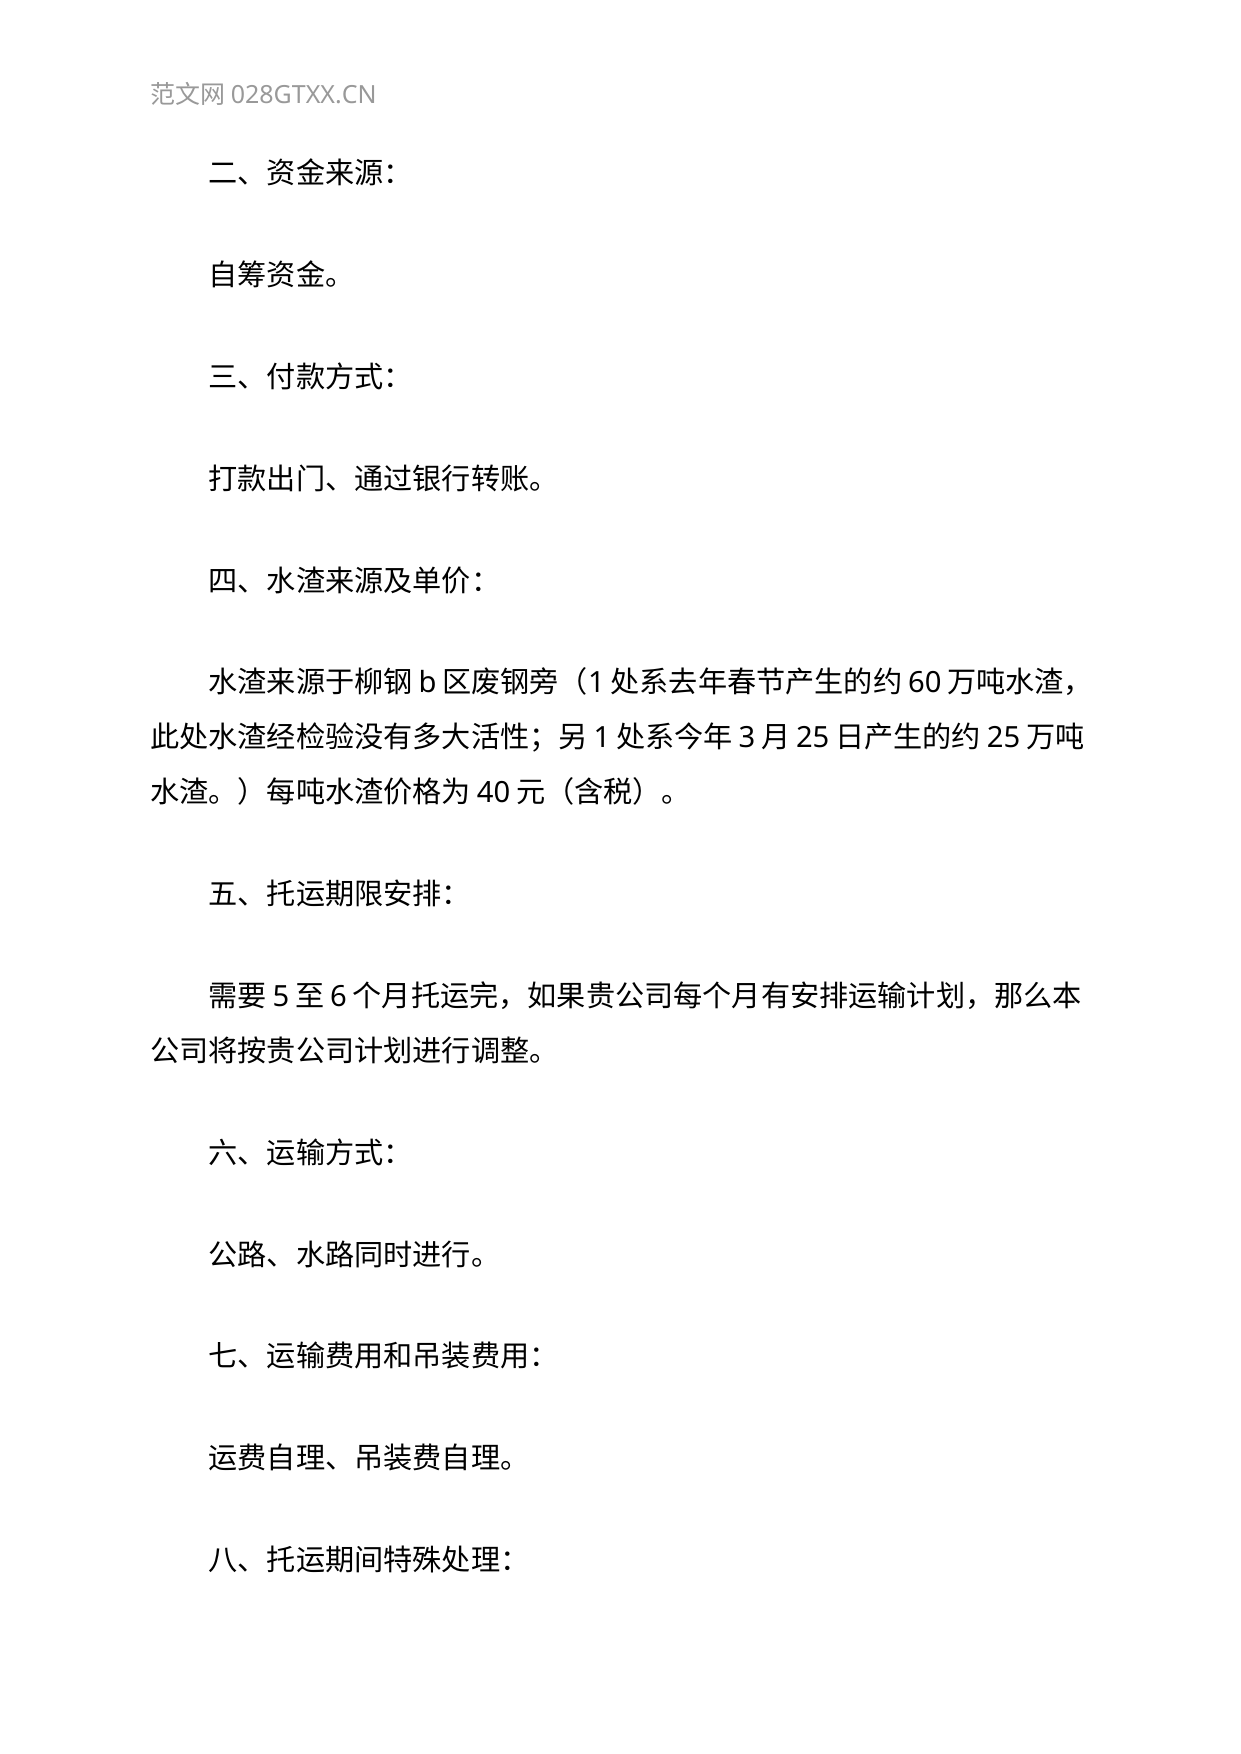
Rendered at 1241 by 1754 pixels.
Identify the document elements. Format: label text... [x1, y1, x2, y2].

text 水渣来源于柳钢b区废钢旁（1处系去年春节产生的约60万吨水渣，此处水渣经检验没有多大活性；另1处系今年3月25日产生的约25万吨水渣。）每吨水渣价格为40元（含税）。 [150, 659, 1090, 811]
text 打款出门、通过银行转账。 [150, 455, 1090, 498]
text 公路、水路同时进行。 [150, 1231, 1090, 1273]
text 八、托运期间特殊处理： [150, 1536, 1090, 1579]
text 需要5至6个月托运完，如果贵公司每个月有安排运输计划，那么本公司将按贵公司计划进行调整。 [150, 973, 1090, 1070]
text 四、水渣来源及单价： [150, 557, 1090, 599]
text 三、付款方式： [150, 353, 1090, 396]
text 七、运输费用和吊装费用： [150, 1333, 1090, 1375]
text 运费自理、吊装费自理。 [150, 1435, 1090, 1477]
text 二、资金来源： [150, 150, 1090, 192]
text 五、托运期限安排： [150, 871, 1090, 913]
text 六、运输方式： [150, 1129, 1090, 1172]
text 自筹资金。 [150, 252, 1090, 294]
